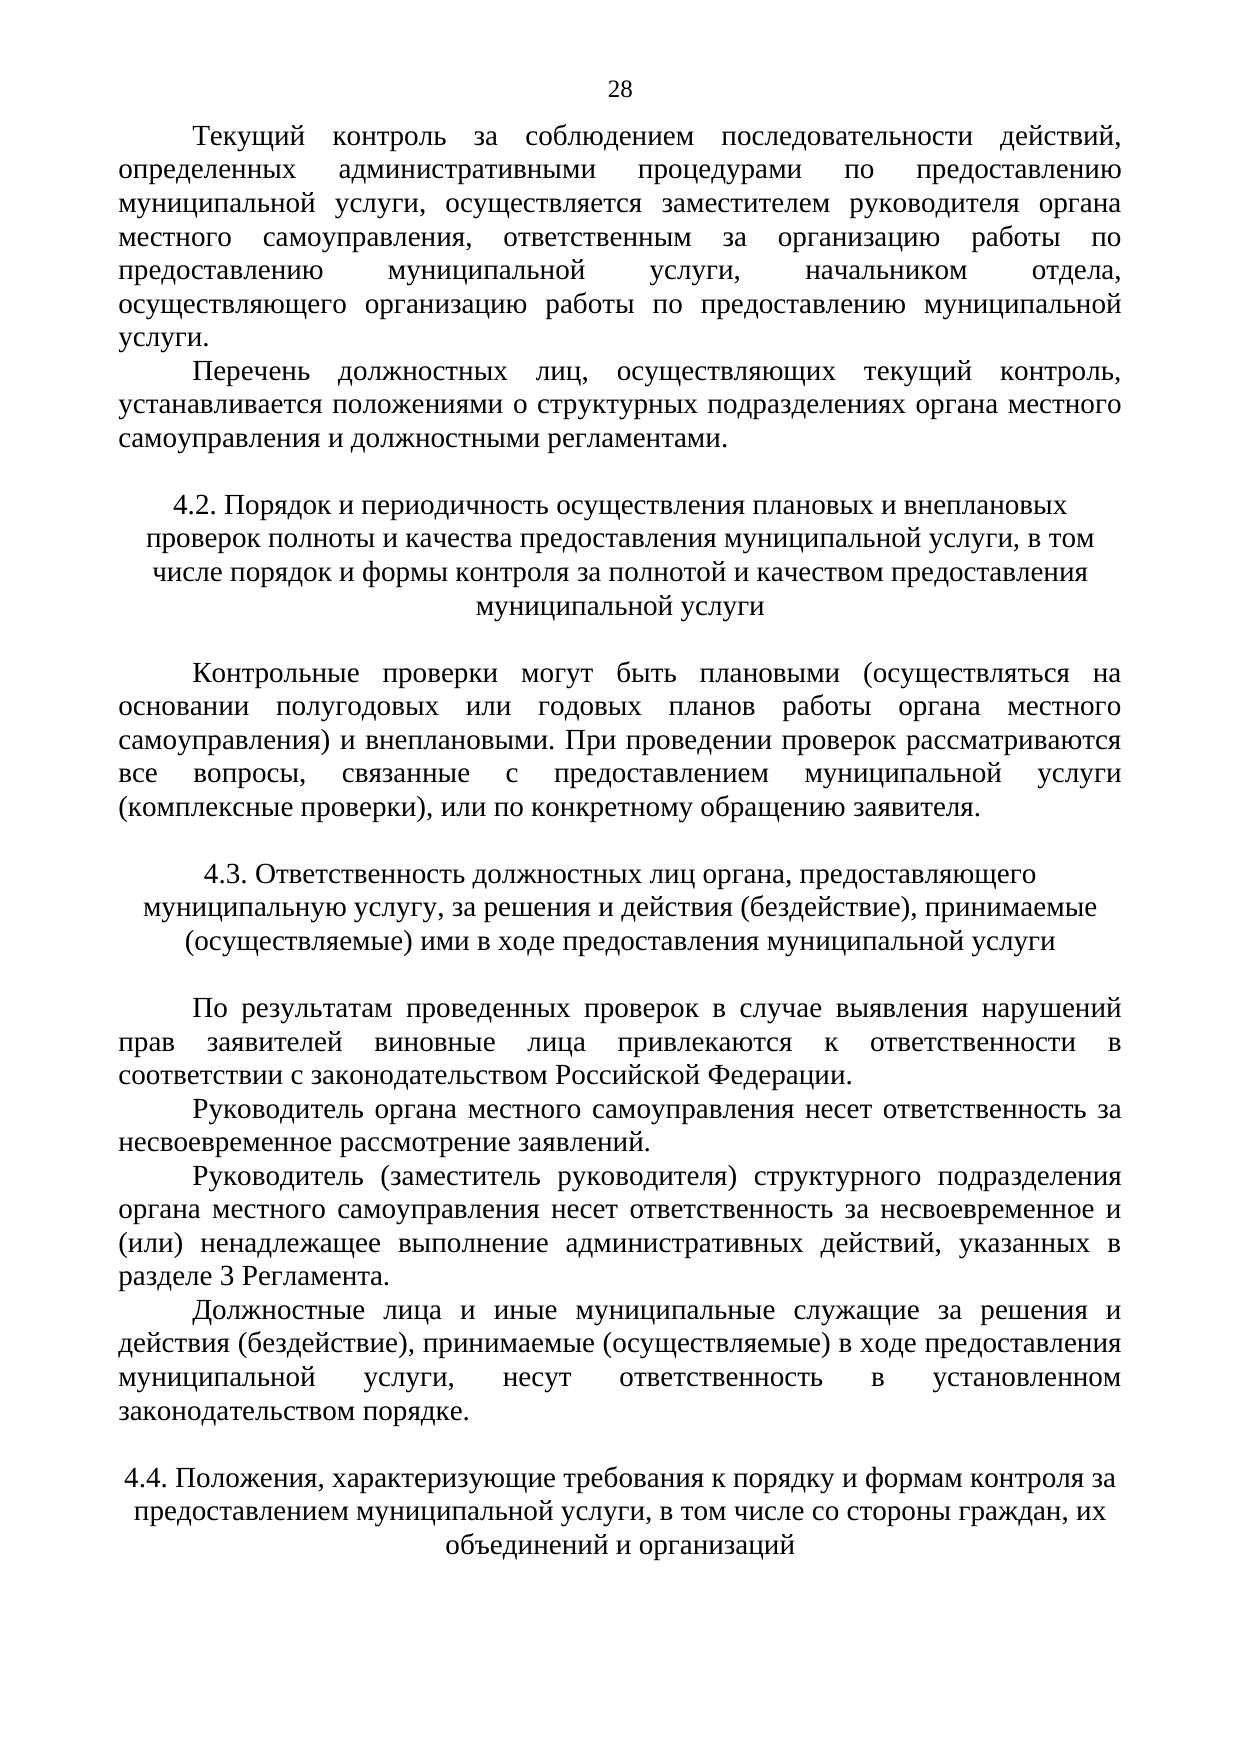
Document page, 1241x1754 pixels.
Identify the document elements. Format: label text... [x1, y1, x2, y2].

text 4.3. Ответственность должностных лиц органа, предоставляющего муниципальную услугу, за решения и действия (бездействие), принимаемые (осуществляемые) ими в ходе предоставления муниципальной услуги [118, 856, 1122, 957]
text 4.2. Порядок и периодичность осуществления плановых и внеплановых проверок полноты и качества предоставления муниципальной услуги, в том числе порядок и формы контроля за полнотой и качеством предоставления муниципальной услуги [118, 487, 1122, 621]
text Должностные лица и иные муниципальные служащие за решения и действия (бездействие), принимаемые (осуществляемые) в ходе предоставления муниципальной услуги, несут ответственность в установленном законодательством порядке. [118, 1292, 1122, 1426]
text Руководитель (заместитель руководителя) структурного подразделения органа местного самоуправления несет ответственность за несвоевременное и (или) ненадлежащее выполнение административных действий, указанных в разделе 3 Регламента. [118, 1158, 1122, 1292]
text Руководитель органа местного самоуправления несет ответственность за несвоевременное рассмотрение заявлений. [118, 1091, 1122, 1158]
text По результатам проведенных проверок в случае выявления нарушений прав заявителей виновные лица привлекаются к ответственности в соответствии с законодательством Российской Федерации. [118, 990, 1122, 1091]
text Текущий контроль за соблюдением последовательности действий, определенных административными процедурами по предоставлению муниципальной услуги, осуществляется заместителем руководителя органа местного самоуправления, ответственным за организацию работы по предоставлению муниципальной услуги, начальником отдела, осуществляющего организацию работы по предоставлению муниципальной услуги. [118, 118, 1122, 353]
text Контрольные проверки могут быть плановыми (осуществляться на основании полугодовых или годовых планов работы органа местного самоуправления) и внеплановыми. При проведении проверок рассматриваются все вопросы, связанные с предоставлением муниципальной услуги (комплексные проверки), или по конкретному обращению заявителя. [118, 655, 1122, 822]
text Перечень должностных лиц, осуществляющих текущий контроль, устанавливается положениями о структурных подразделениях органа местного самоуправления и должностными регламентами. [118, 353, 1122, 453]
text 4.4. Положения, характеризующие требования к порядку и формам контроля за предоставлением муниципальной услуги, в том числе со стороны граждан, их объединений и организаций [118, 1460, 1122, 1560]
